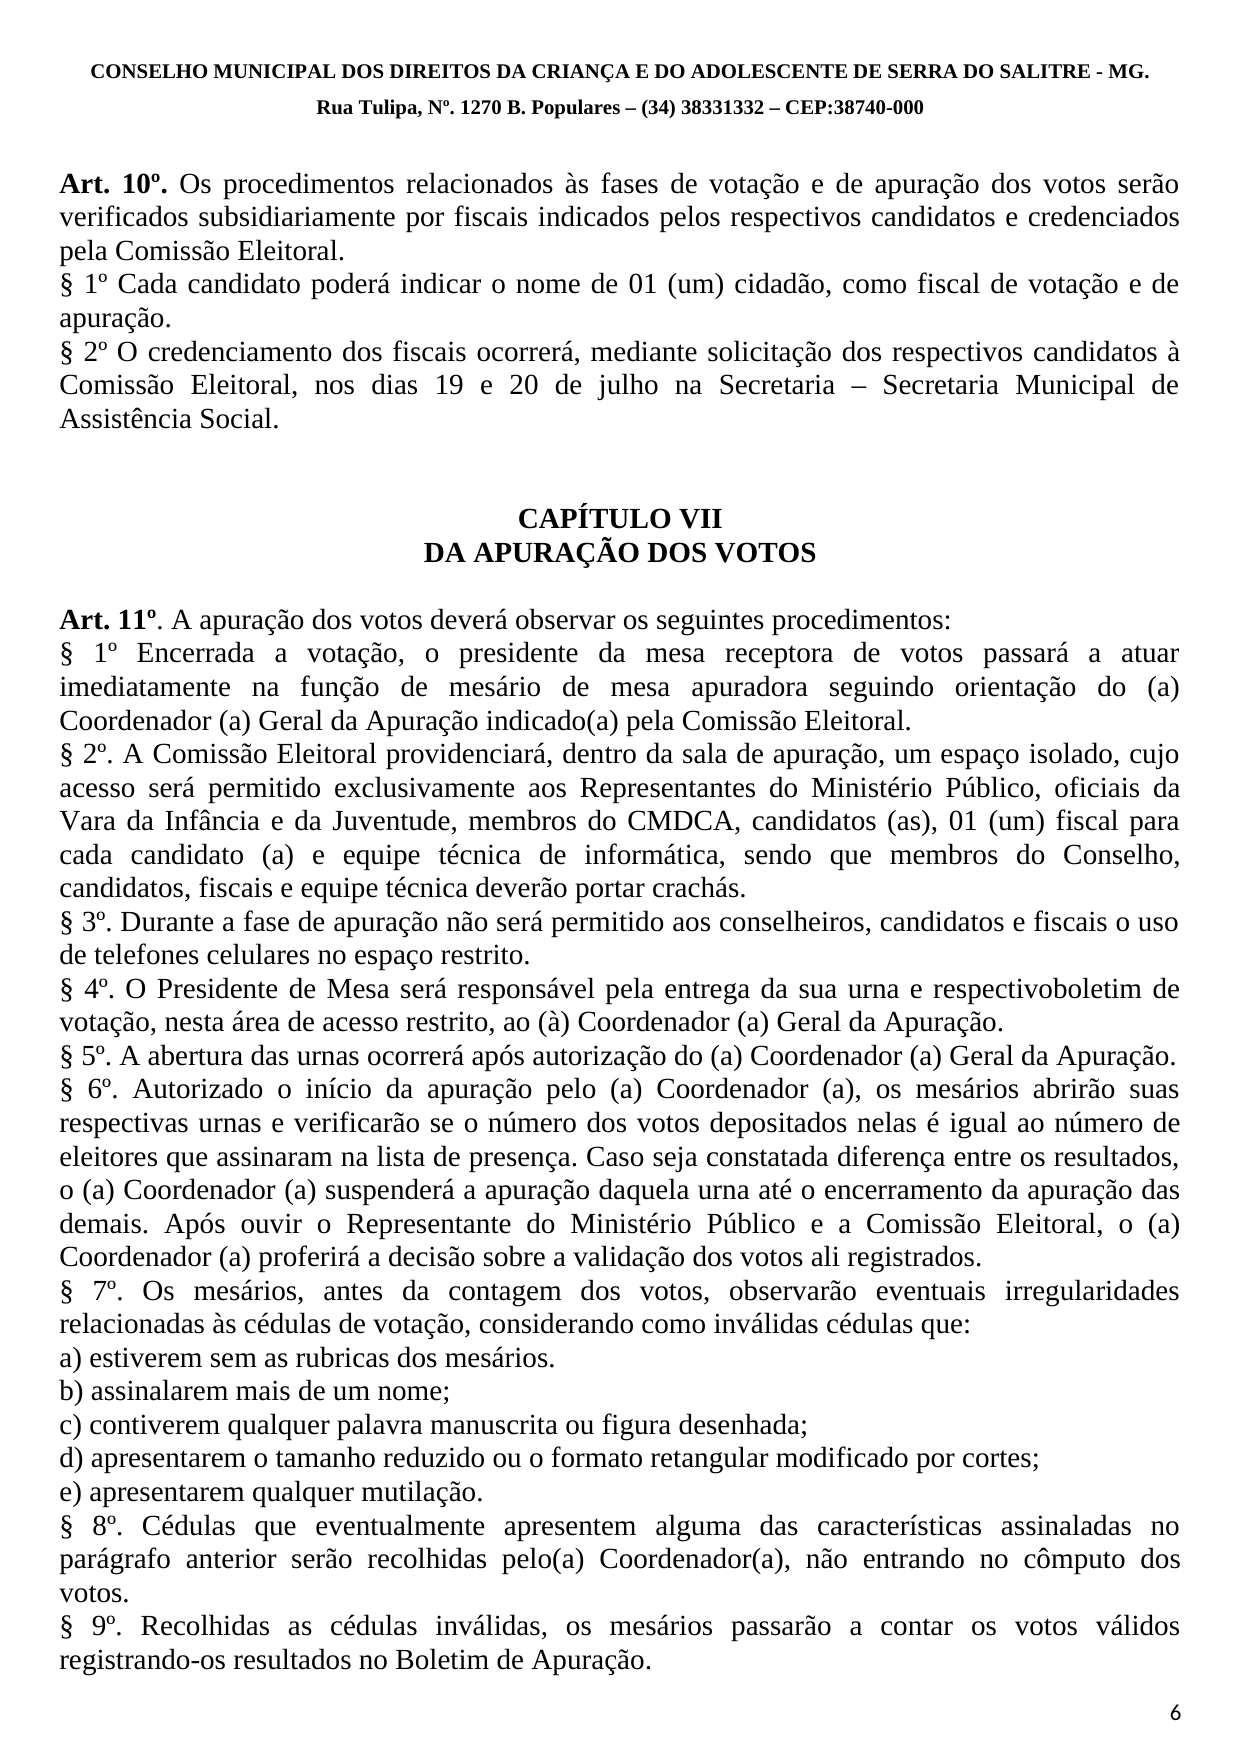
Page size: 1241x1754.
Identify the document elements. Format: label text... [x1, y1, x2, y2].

text § 7º. Os mesários, antes da contagem dos votos, observarão eventuais irregularidades relacionadas às cédulas de votação, considerando como inválidas cédulas que: [59, 1273, 1181, 1340]
text b) assinalarem mais de um nome; [59, 1373, 1181, 1407]
text § 1º Encerrada a votação, o presidente da mesa receptora de votos passará a atuar imediatamente na função de mesário de mesa apuradora seguindo orientação do (a) Coordenador (a) Geral da Apuração indicado(a) pela Comissão Eleitoral. [59, 636, 1181, 736]
text § 2º. A Comissão Eleitoral providenciará, dentro da sala de apuração, um espaço isolado, cujo acesso será permitido exclusivamente aos Representantes do Ministério Público, oficiais da Vara da Infância e da Juventude, membros do CMDCA, candidatos (as), 01 (um) fiscal para cada candidato (a) e equipe técnica de informática, sendo que membros do Conselho, candidatos, fiscais e equipe técnica deverão portar crachás. [59, 736, 1181, 904]
text § 8º. Cédulas que eventualmente apresentem alguma das características assinaladas no parágrafo anterior serão recolhidas pelo(a) Coordenador(a), não entrando no cômputo dos votos. [59, 1508, 1181, 1608]
text § 6º. Autorizado o início da apuração pelo (a) Coordenador (a), os mesários abrirão suas respectivas urnas e verificarão se o número dos votos depositados nelas é igual ao número de eleitores que assinaram na lista de presença. Caso seja constatada diferença entre os resultados, o (a) Coordenador (a) suspenderá a apuração daquela urna até o encerramento da apuração das demais. Após ouvir o Representante do Ministério Público e a Comissão Eleitoral, o (a) Coordenador (a) proferirá a decisão sobre a validação dos votos ali registrados. [59, 1072, 1181, 1273]
text § 4º. O Presidente de Mesa será responsável pela entrega da sua urna e respectivoboletim de votação, nesta área de acesso restrito, ao (à) Coordenador (a) Geral da Apuração. [59, 971, 1181, 1038]
text § 2º O credenciamento dos fiscais ocorrerá, mediante solicitação dos respectivos candidatos à Comissão Eleitoral, nos dias 19 e 20 de julho na Secretaria – Secretaria Municipal de Assistência Social. [59, 334, 1181, 434]
text e) apresentarem qualquer mutilação. [59, 1474, 1181, 1508]
text § 3º. Durante a fase de apuração não será permitido aos conselheiros, candidatos e fiscais o uso de telefones celulares no espaço restrito. [59, 904, 1181, 971]
text Art. 10º. Os procedimentos relacionados às fases de votação e de apuração dos votos serão verificados subsidiariamente por fiscais indicados pelos respectivos candidatos e credenciados pela Comissão Eleitoral. [59, 166, 1181, 267]
text § 5º. A abertura das urnas ocorrerá após autorização do (a) Coordenador (a) Geral da Apuração. [59, 1038, 1181, 1072]
text § 1º Cada candidato poderá indicar o nome de 01 (um) cidadão, como fiscal de votação e de apuração. [59, 267, 1181, 334]
text c) contiverem qualquer palavra manuscrita ou figura desenhada; [59, 1407, 1181, 1441]
text CAPÍTULO VII [59, 501, 1181, 535]
text Art. 11º. A apuração dos votos deverá observar os seguintes procedimentos: [59, 602, 1181, 636]
text DA APURAÇÃO DOS VOTOS [59, 535, 1181, 568]
text a) estiverem sem as rubricas dos mesários. [59, 1340, 1181, 1373]
text § 9º. Recolhidas as cédulas inválidas, os mesários passarão a contar os votos válidos registrando-os resultados no Boletim de Apuração. [59, 1608, 1181, 1675]
text d) apresentarem o tamanho reduzido ou o formato retangular modificado por cortes; [59, 1441, 1181, 1474]
